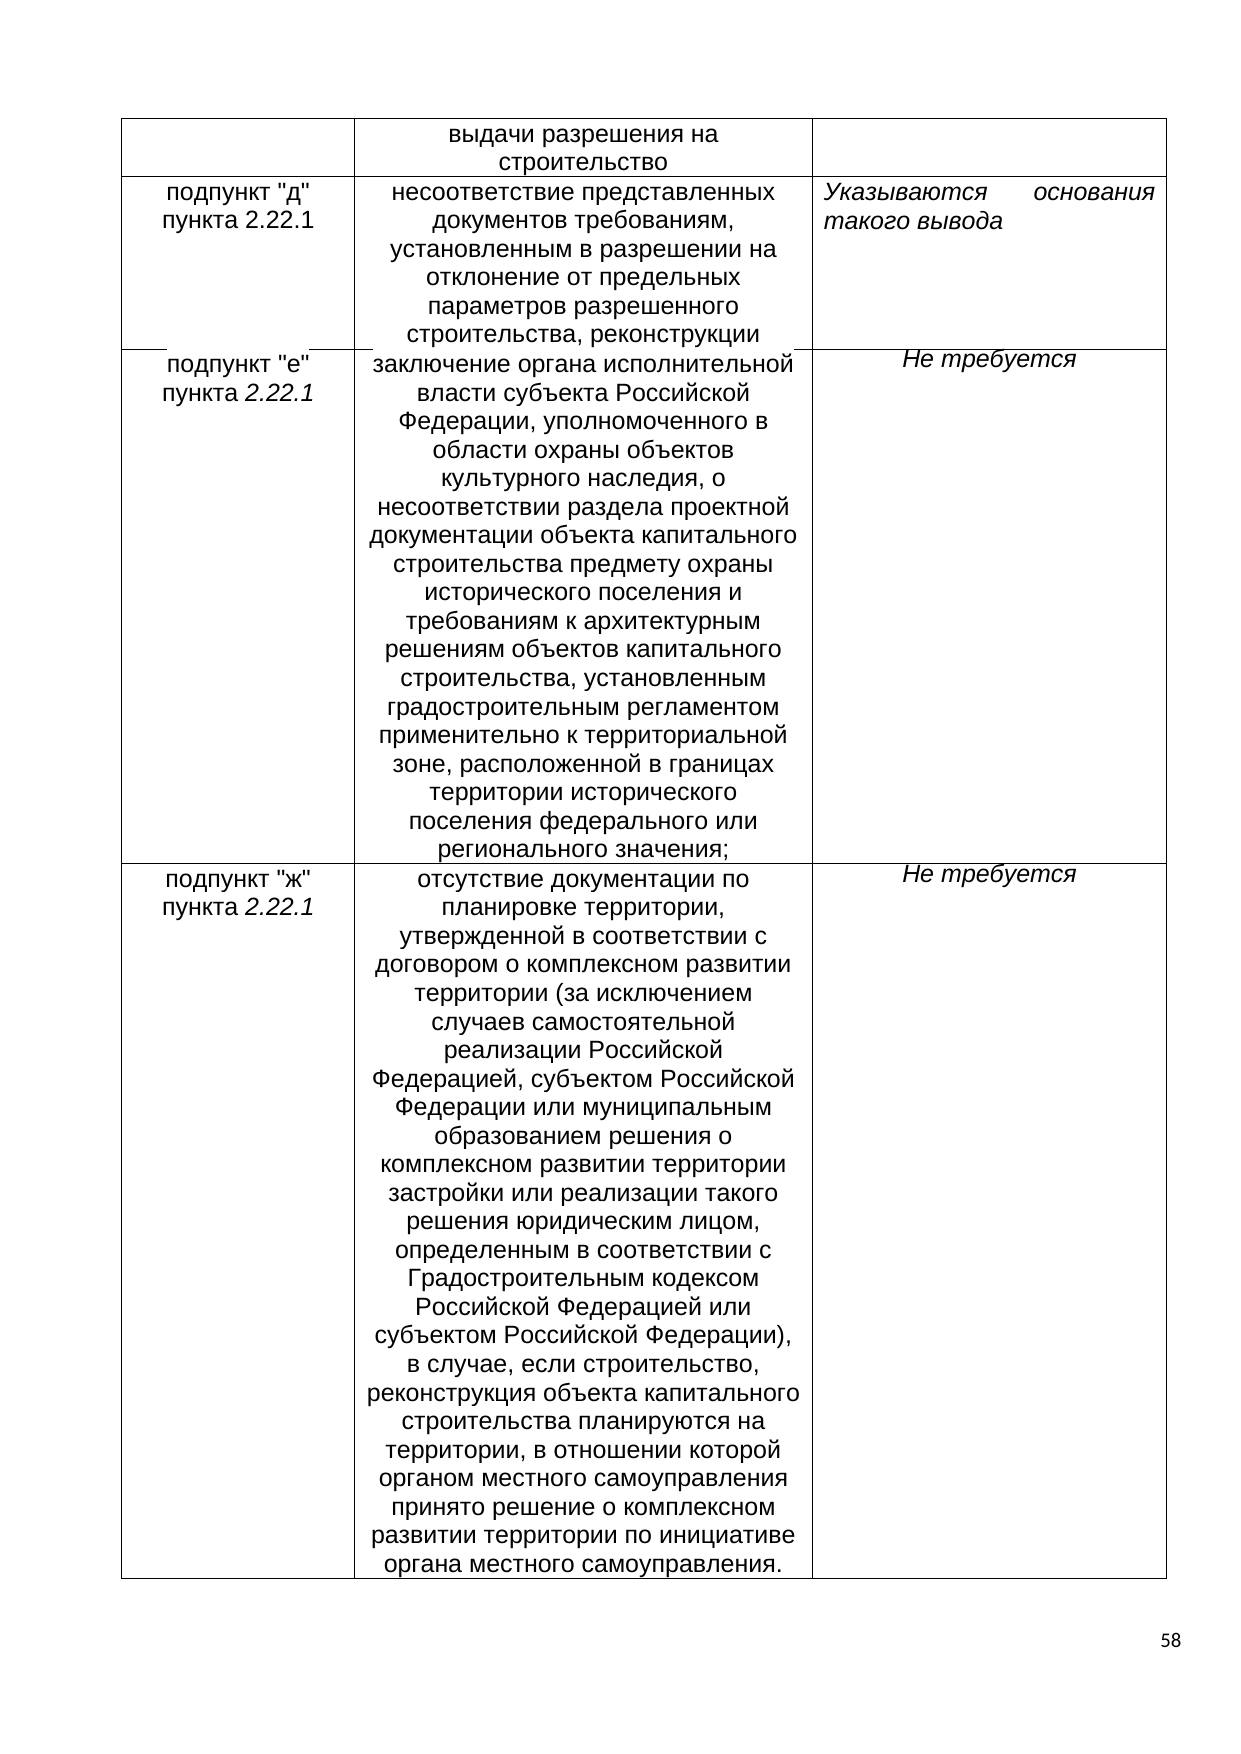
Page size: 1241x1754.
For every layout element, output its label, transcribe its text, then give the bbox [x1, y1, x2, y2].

table_cell заключение органа исполнительной власти субъекта Российской Федерации, уполномоченного в области охраны объектов культурного наследия, о несоответствии раздела проектной документации объекта капитального строительства предмету охраны исторического поселения и требованиям к архитектурным решениям объектов капитального строительства, установленным градостроительным регламентом применительно к территориальной зоне, расположенной в границах территории исторического поселения федерального или регионального значения; [355, 350, 812, 863]
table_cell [813, 119, 1166, 176]
table_cell подпункт "д" пункта 2.22.1 [122, 177, 354, 348]
table_cell подпункт "ж" пункта 2.22.1 [122, 864, 354, 1578]
table_cell несоответствие представленных документов требованиям, установленным в разрешении на отклонение от предельных параметров разрешенного строительства, реконструкции [355, 177, 812, 348]
table_cell Указываются основания такого вывода [813, 177, 1166, 348]
table_cell Не требуется [813, 350, 1166, 863]
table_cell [355, 119, 812, 176]
table_cell отсутствие документации по планировке территории, утвержденной в соответствии с договором о комплексном развитии территории (за исключением случаев самостоятельной реализации Российской Федерацией, субъектом Российской Федерации или муниципальным образованием решения о комплексном развитии территории застройки или реализации такого решения юридическим лицом, определенным в соответствии с Градостроительным кодексом Российской Федерацией или субъектом Российской Федерации), в случае, если строительство, реконструкция объекта капитального строительства планируются на территории, в отношении которой органом местного самоуправления принято решение о комплексном развитии территории по инициативе органа местного самоуправления. [355, 864, 444, 1578]
table_cell подпункт "е" пункта 2.22.1 [122, 350, 354, 863]
table_cell Не требуется [813, 864, 1166, 1578]
table_cell отсутствие документации по планировке территории, утвержденной в соответствии с договором о комплексном развитии территории (за исключением случаев самостоятельной реализации Российской Федерацией, субъектом Российской Федерации или муниципальным образованием решения о комплексном развитии территории застройки или реализации такого решения юридическим лицом, определенным в соответствии с Градостроительным кодексом Российской Федерацией или субъектом Российской Федерации), в случае, если строительство, реконструкция объекта капитального строительства планируются на территории, в отношении которой органом местного самоуправления принято решение о комплексном развитии территории по инициативе органа местного самоуправления. [723, 864, 812, 1578]
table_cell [122, 119, 354, 176]
